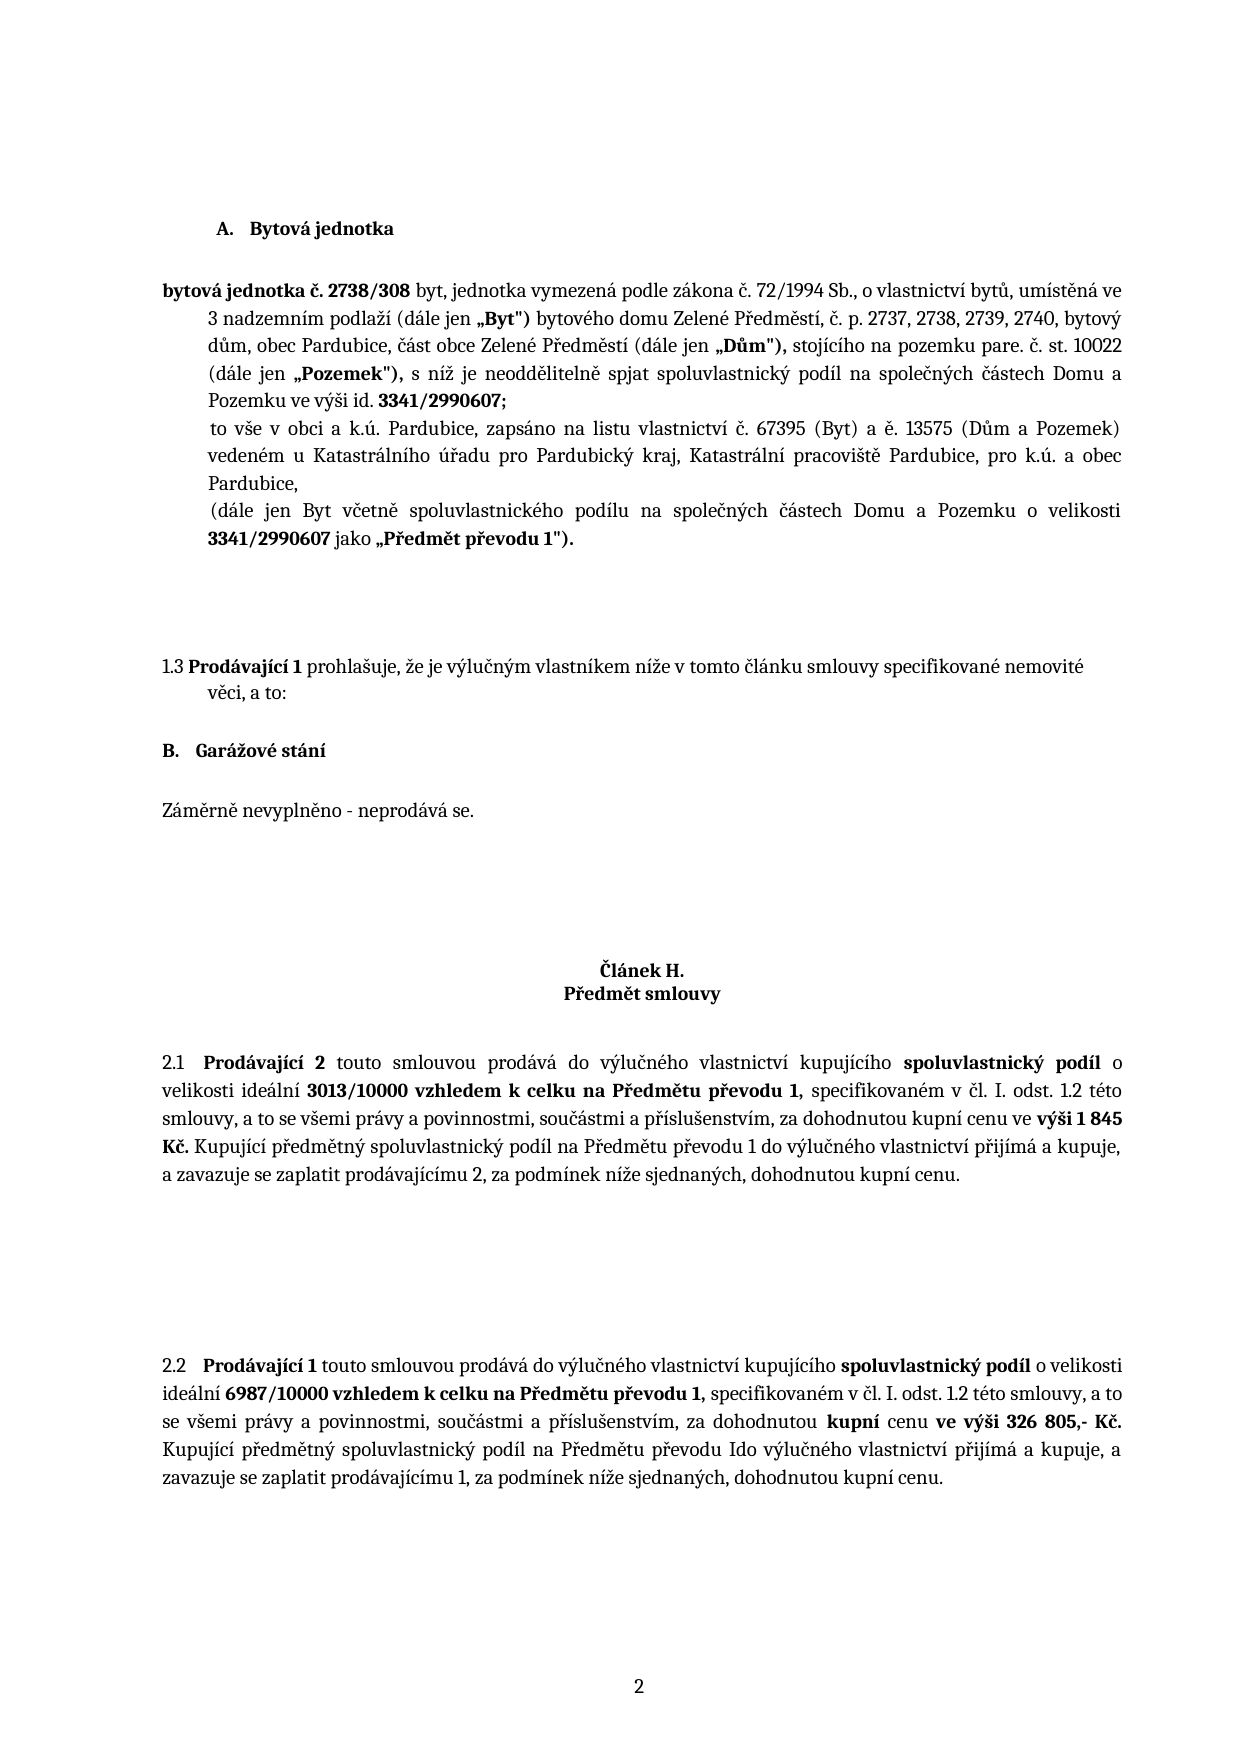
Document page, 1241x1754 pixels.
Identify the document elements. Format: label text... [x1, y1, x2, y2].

text Záměrně nevyplněno - neprodává se. [162, 799, 1122, 823]
text 1.3 Prodávající 1 prohlašuje, že je výlučným vlastníkem níže v tomto článku smlouvy specifikované nemovité věci, a to: [162, 655, 1122, 705]
text Článek H. [162, 959, 1122, 982]
list Garážové stání [162, 740, 1122, 763]
text to vše v obci a k.ú. Pardubice, zapsáno na listu vlastnictví č. 67395 (Byt) a ě. 13575 (Dům a Pozemek) vedeném u Katastrálního úřadu pro Pardubický kraj, Katastrální pracoviště Pardubice, pro k.ú. a obec Pardubice, [208, 416, 1122, 495]
list Prodávající 2 touto smlouvou prodává do výlučného vlastnictví kupujícího spoluvlastnický podíl o velikosti ideální 3013/10000 vzhledem k celku na Předmětu převodu 1, specifikovaném v čl. I. odst. 1.2 této smlouvy, a to se všemi právy a povinnostmi, součástmi a příslušenstvím, za dohodnutou kupní cenu ve výši 1 845 Kč. Kupující předmětný spoluvlastnický podíl na Předmětu převodu 1 do výlučného vlastnictví přijímá a kupuje, a zavazuje se zaplatit prodávajícímu 2, za podmínek níže sjednaných, dohodnutou kupní cenu. [162, 1050, 1122, 1186]
text (dále jen Byt včetně spoluvlastnického podílu na společných částech Domu a Pozemku o velikosti 3341/2990607 jako „Předmět převodu 1"). [208, 499, 1122, 550]
text bytová jednotka č. 2738/308 byt, jednotka vymezená podle zákona č. 72/1994 Sb., o vlastnictví bytů, umístěná ve 3 nadzemním podlaží (dále jen „Byt") bytového domu Zelené Předměstí, č. p. 2737, 2738, 2739, 2740, bytový dům, obec Pardubice, část obce Zelené Předměstí (dále jen „Dům"), stojícího na pozemku pare. č. st. 10022 (dále jen „Pozemek"), s níž je neoddělitelně spjat spoluvlastnický podíl na společných částech Domu a Pozemku ve výši id. 3341/2990607; [162, 279, 1122, 413]
list Prodávající 1 touto smlouvou prodává do výlučného vlastnictví kupujícího spoluvlastnický podíl o velikosti ideální 6987/10000 vzhledem k celku na Předmětu převodu 1, specifikovaném v čl. I. odst. 1.2 této smlouvy, a to se všemi právy a povinnostmi, součástmi a příslušenstvím, za dohodnutou kupní cenu ve výši 326 805,- Kč. Kupující předmětný spoluvlastnický podíl na Předmětu převodu Ido výlučného vlastnictví přijímá a kupuje, a zavazuje se zaplatit prodávajícímu 1, za podmínek níže sjednaných, dohodnutou kupní cenu. [162, 1353, 1122, 1489]
list Bytová jednotka [162, 218, 394, 241]
text Předmět smlouvy [162, 982, 1122, 1005]
